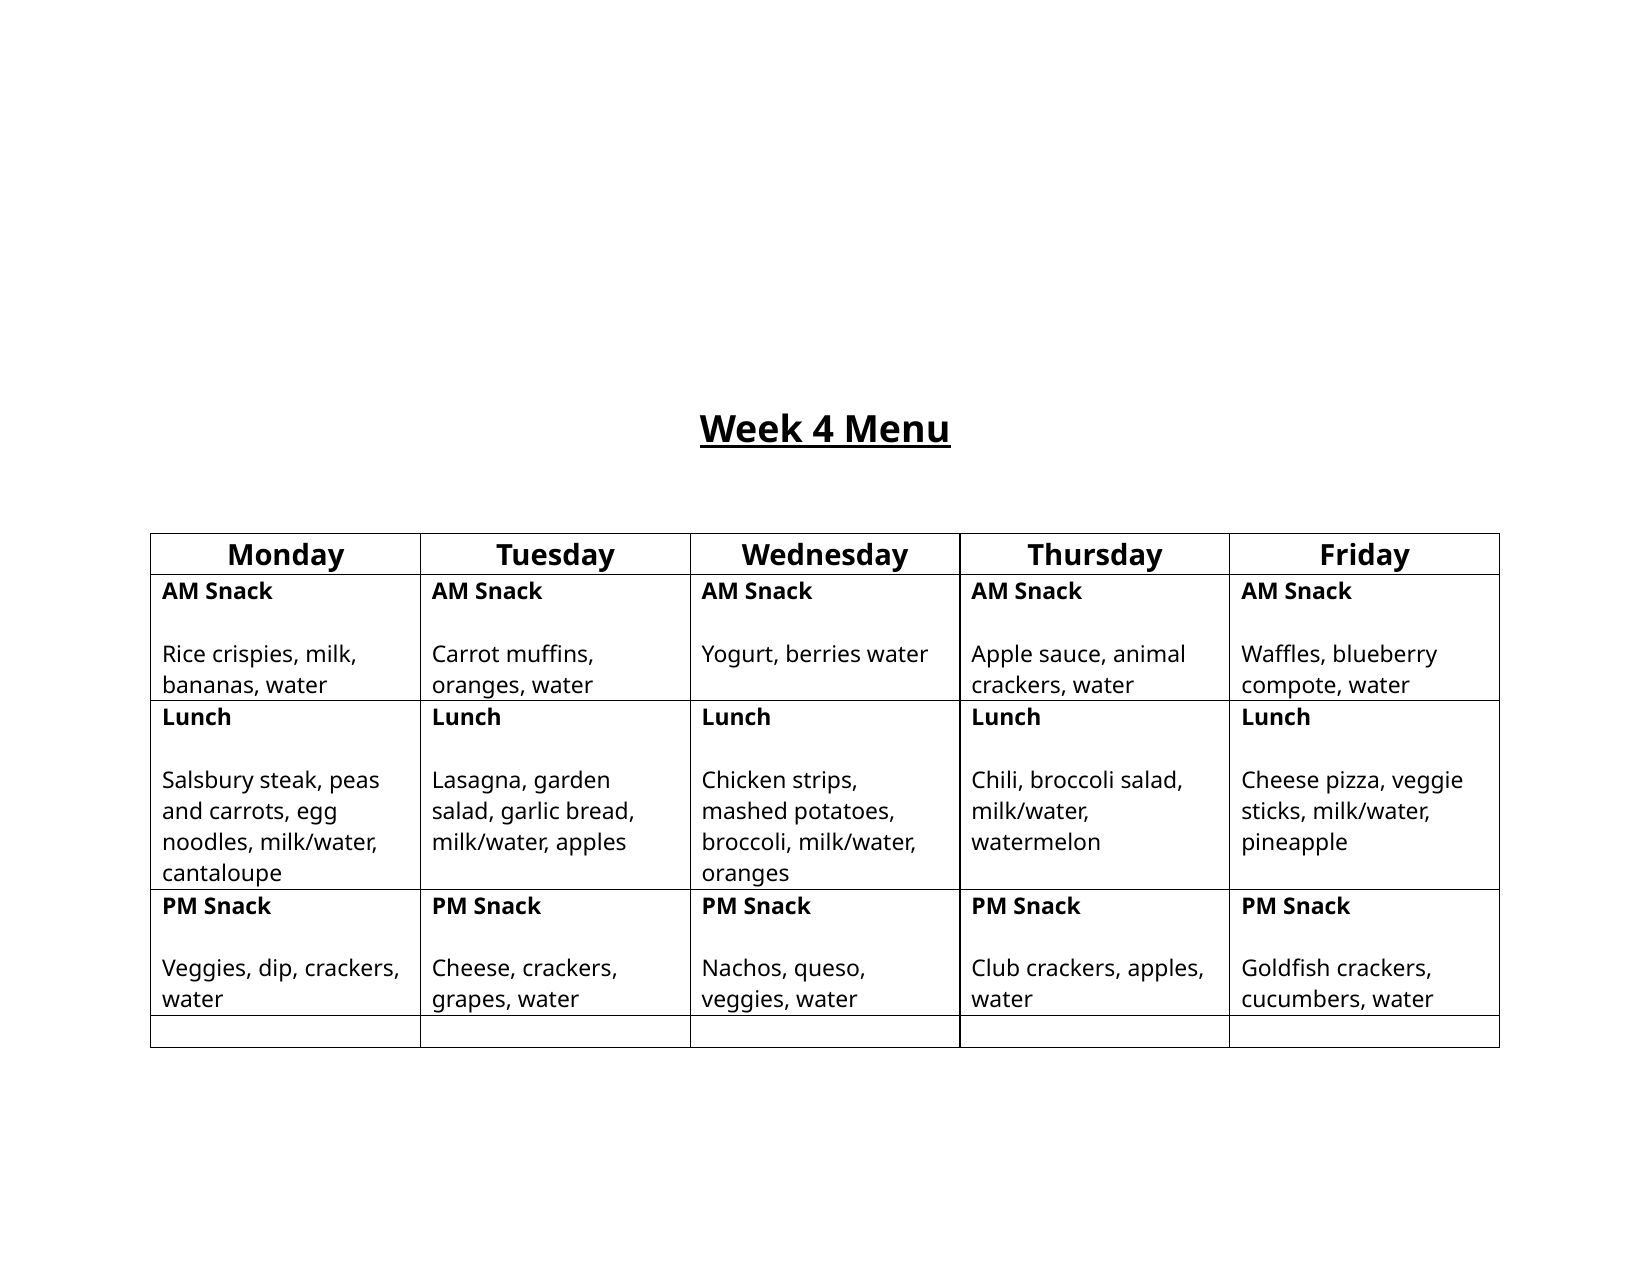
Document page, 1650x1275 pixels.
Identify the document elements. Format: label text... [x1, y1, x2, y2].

table_cell AM Snack Rice crispies, milk, bananas, water [151, 575, 420, 700]
table_cell AM Snack Apple sauce, animal crackers, water [961, 575, 1229, 700]
table_cell AM Snack Yogurt, berries water [691, 575, 959, 700]
table_cell Lunch Salsbury steak, peas and carrots, egg noodles, milk/water, cantaloupe [151, 701, 420, 889]
table_cell Lunch Chicken strips, mashed potatoes, broccoli, milk/water, oranges [691, 701, 959, 889]
table_header Wednesday [691, 534, 959, 574]
table_cell PM Snack Veggies, dip, crackers, water [151, 890, 420, 1015]
table_cell PM Snack Nachos, queso, veggies, water [691, 890, 959, 1015]
table_cell [1230, 1016, 1499, 1047]
table_cell [151, 1016, 420, 1047]
text Week 4 Menu [150, 402, 1500, 453]
table_header Tuesday [421, 534, 690, 574]
table_cell Lunch Chili, broccoli salad, milk/water, watermelon [961, 701, 1229, 889]
table_cell [961, 1016, 1229, 1047]
table_cell PM Snack Goldfish crackers, cucumbers, water [1230, 890, 1499, 1015]
table_cell AM Snack Carrot muffins, oranges, water [421, 575, 690, 700]
table_cell PM Snack Cheese, crackers, grapes, water [421, 890, 690, 1015]
table_cell PM Snack Club crackers, apples, water [961, 890, 1229, 1015]
table_header Friday [1230, 534, 1499, 574]
table_cell Lunch Lasagna, garden salad, garlic bread, milk/water, apples [421, 701, 690, 889]
table_cell [691, 1016, 959, 1047]
table_header Monday [151, 534, 420, 574]
table_header Thursday [961, 534, 1229, 574]
table_cell Lunch Cheese pizza, veggie sticks, milk/water, pineapple [1230, 701, 1499, 889]
table_cell [421, 1016, 690, 1047]
table_cell AM Snack Waffles, blueberry compote, water [1230, 575, 1499, 700]
